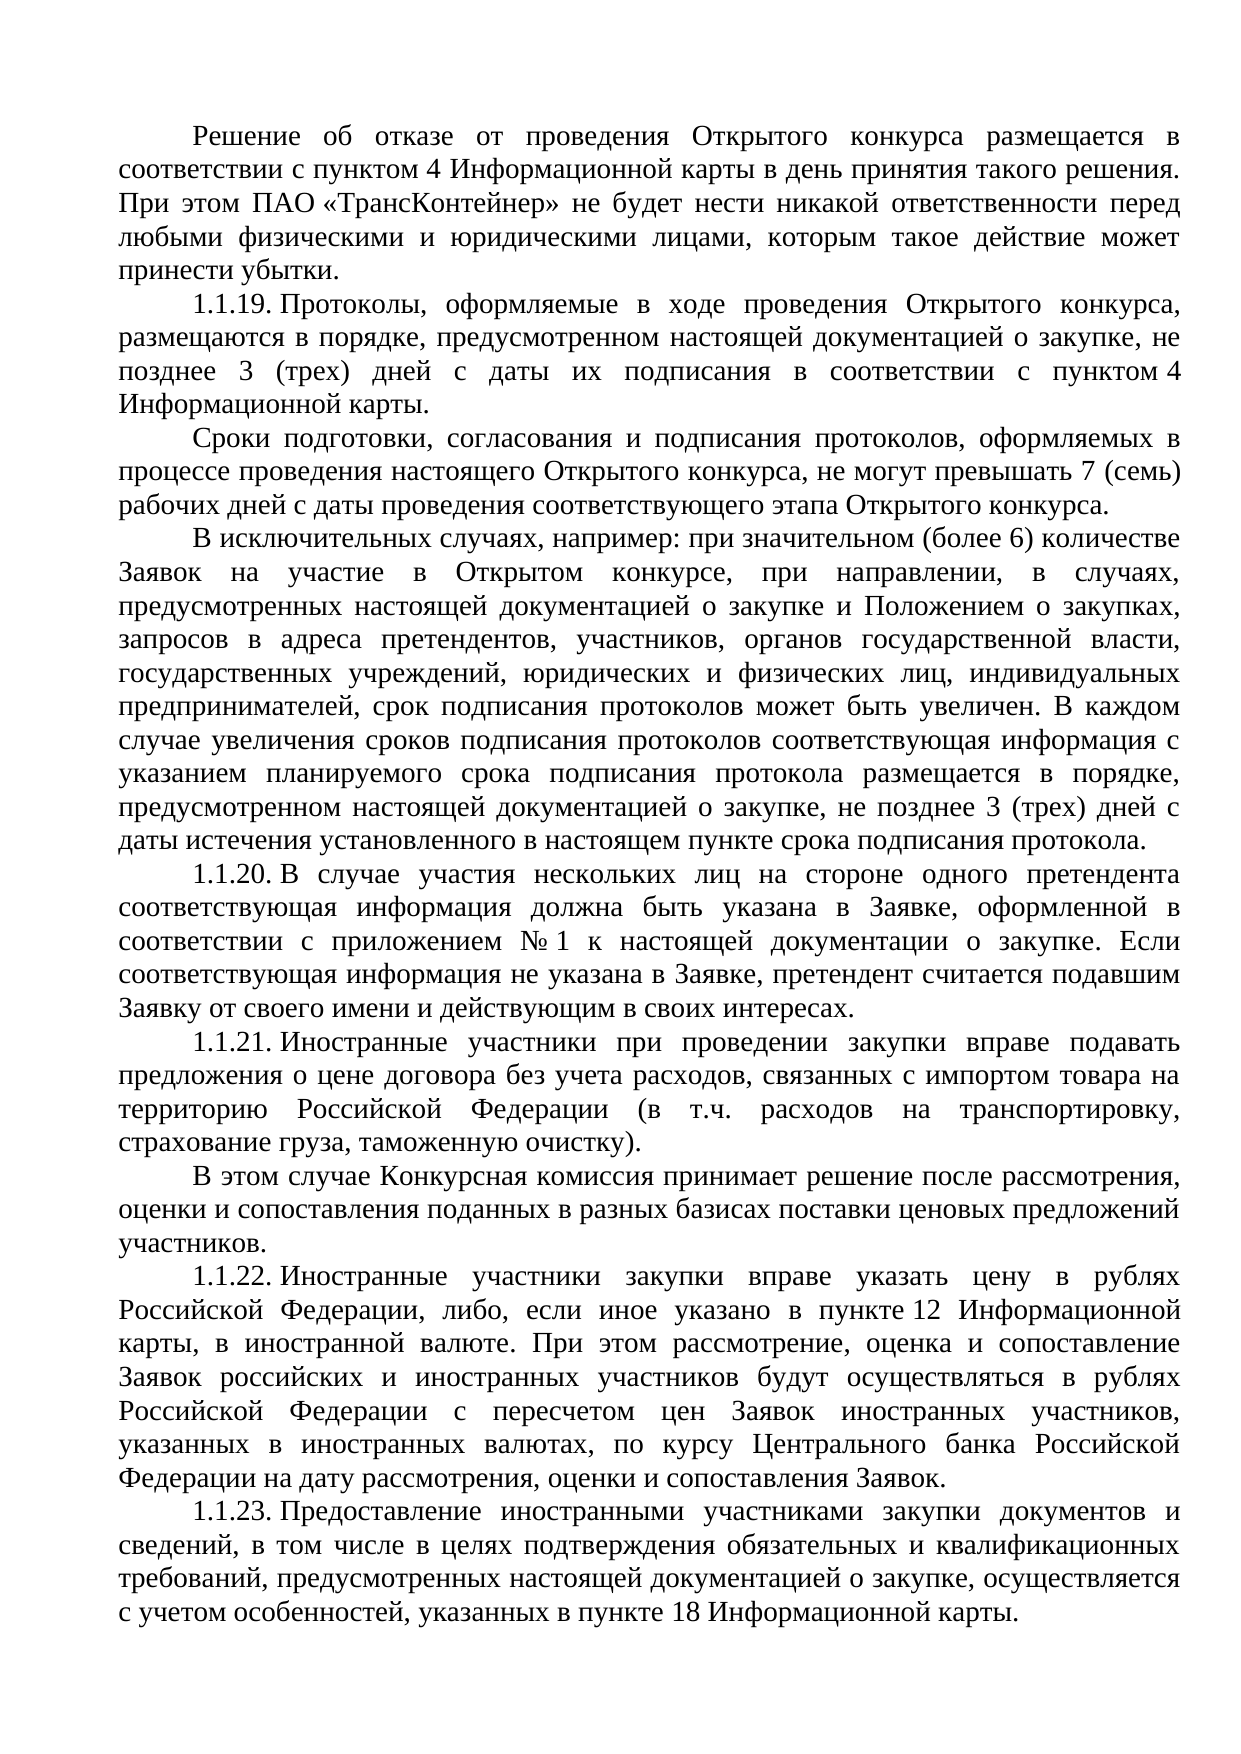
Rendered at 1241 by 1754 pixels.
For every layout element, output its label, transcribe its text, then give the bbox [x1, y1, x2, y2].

text В исключительных случаях, например: при значительном (более 6) количестве Заявок на участие в Открытом конкурсе, при направлении, в случаях, предусмотренных настоящей документацией о закупке и Положением о закупках, запросов в адреса претендентов, участников, органов государственной власти, государственных учреждений, юридических и физических лиц, индивидуальных предпринимателей, срок подписания протоколов может быть увеличен. В каждом случае увеличения сроков подписания протоколов соответствующая информация с указанием планируемого срока подписания протокола размещается в порядке, предусмотренном настоящей документацией о закупке, не позднее 3 (трех) дней с даты истечения установленного в настоящем пункте срока подписания протокола. [118, 521, 1181, 856]
list Предоставление иностранными участниками закупки документов и сведений, в том числе в целях подтверждения обязательных и квалификационных требований, предусмотренных настоящей документацией о закупке, осуществляется с учетом особенностей, указанных в пункте 18 Информационной карты. [118, 1493, 1181, 1627]
list Иностранные участники закупки вправе указать цену в рублях Российской Федерации, либо, если иное указано в пункте 12 Информационной карты, в иностранной валюте. При этом рассмотрение, оценка и сопоставление Заявок российских и иностранных участников будут осуществляться в рублях Российской Федерации с пересчетом цен Заявок иностранных участников, указанных в иностранных валютах, по курсу Центрального банка Российской Федерации на дату рассмотрения, оценки и сопоставления Заявок. [118, 1258, 1181, 1493]
text Решение об отказе от проведения Открытого конкурса размещается в соответствии с пунктом 4 Информационной карты в день принятия такого решения. При этом ПАО «ТрансКонтейнер» не будет нести никакой ответственности перед любыми физическими и юридическими лицами, которым такое действие может принести убытки. [118, 118, 1181, 286]
list В случае участия нескольких лиц на стороне одного претендента соответствующая информация должна быть указана в Заявке, оформленной в соответствии с приложением № 1 к настоящей документации о закупке. Если соответствующая информация не указана в Заявке, претендент считается подавшим Заявку от своего имени и действующим в своих интересах. [118, 856, 1181, 1024]
list Протоколы, оформляемые в ходе проведения Открытого конкурса, размещаются в порядке, предусмотренном настоящей документацией о закупке, не позднее 3 (трех) дней с даты их подписания в соответствии с пунктом 4 Информационной карты. [118, 286, 1181, 420]
text Сроки подготовки, согласования и подписания протоколов, оформляемых в процессе проведения настоящего Открытого конкурса, не могут превышать 7 (семь) рабочих дней с даты проведения соответствующего этапа Открытого конкурса. [118, 420, 1181, 521]
list Иностранные участники при проведении закупки вправе подавать предложения о цене договора без учета расходов, связанных с импортом товара на территорию Российской Федерации (в т.ч. расходов на транспортировку, страхование груза, таможенную очистку). [118, 1024, 1181, 1158]
text В этом случае Конкурсная комиссия принимает решение после рассмотрения, оценки и сопоставления поданных в разных базисах поставки ценовых предложений участников. [118, 1158, 1181, 1258]
